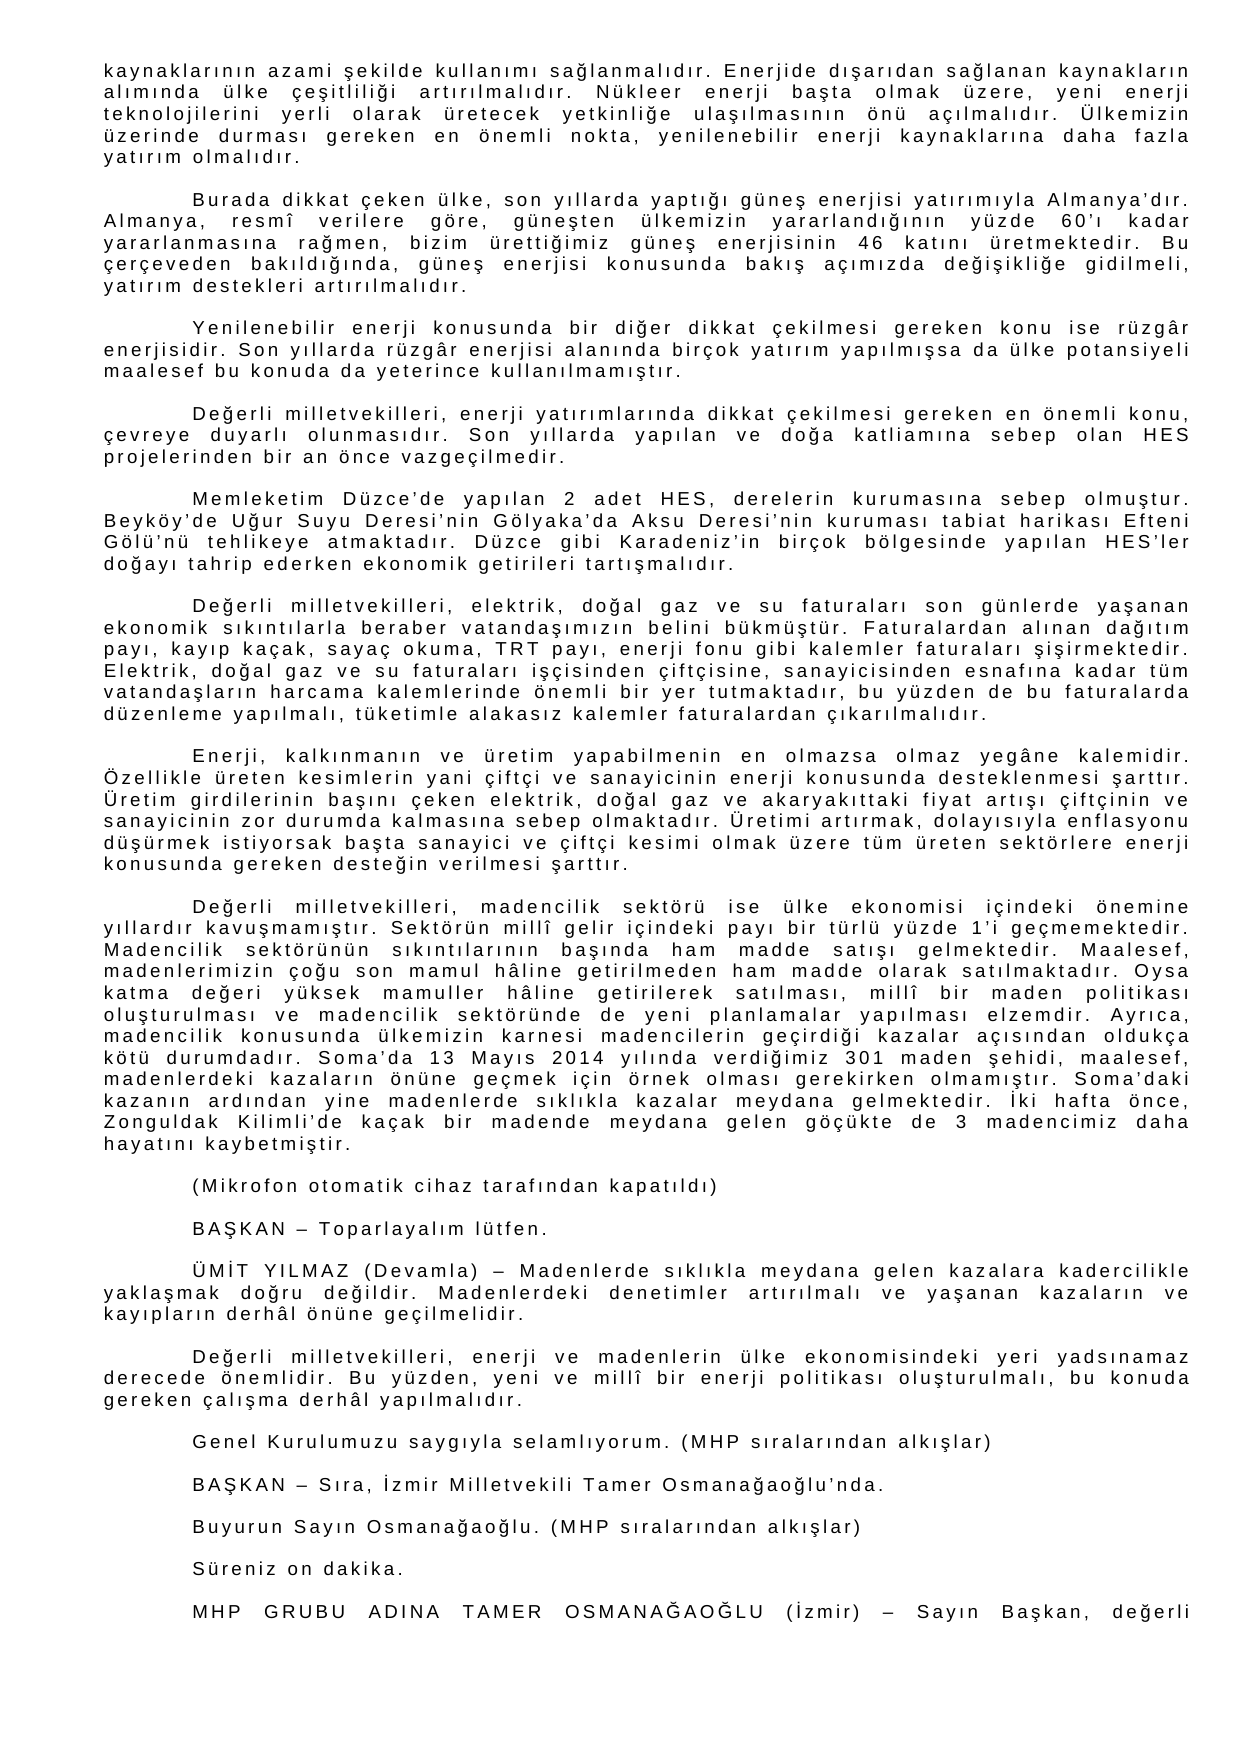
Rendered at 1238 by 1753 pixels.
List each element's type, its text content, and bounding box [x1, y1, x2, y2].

text Değerli milletvekilleri, elektrik, doğal gaz ve su faturaları son günlerde yaşanan ekonomik sıkıntılarla beraber vatandaşımızın belini bükmüştür. Faturalardan alınan dağıtım payı, kayıp kaçak, sayaç okuma, TRT payı, enerji fonu gibi kalemler faturaları şişirmektedir. Elektrik, doğal gaz ve su faturaları işçisinden çiftçisine, sanayicisinden esnafına kadar tüm vatandaşların harcama kalemlerinde önemli bir yer tutmaktadır, bu yüzden de bu faturalarda düzenleme yapılmalı, tüketimle alakasız kalemler faturalardan çıkarılmalıdır. [103, 595, 1190, 724]
text Genel Kurulumuzu saygıyla selamlıyorum. (MHP sıralarından alkışlar) [103, 1431, 1190, 1452]
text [103, 1601, 1190, 1622]
text (Mikrofon otomatik cihaz tarafından kapatıldı) [103, 1175, 1190, 1197]
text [103, 60, 1190, 167]
text Buyurun Sayın Osmanağaoğlu. (MHP sıralarından alkışlar) [103, 1516, 1190, 1537]
text Değerli milletvekilleri, madencilik sektörü ise ülke ekonomisi içindeki önemine yıllardır kavuşmamıştır. Sektörün millî gelir içindeki payı bir türlü yüzde 1’i geçmemektedir. Madencilik sektörünün sıkıntılarının başında ham madde satışı gelmektedir. Maalesef, madenlerimizin çoğu son mamul hâline getirilmeden ham madde olarak satılmaktadır. Oysa katma değeri yüksek mamuller hâline getirilerek satılması, millî bir maden politikası oluşturulması ve madencilik sektöründe de yeni planlamalar yapılması elzemdir. Ayrıca, madencilik konusunda ülkemizin karnesi madencilerin geçirdiği kazalar açısından oldukça kötü durumdadır. Soma’da 13 Mayıs 2014 yılında verdiğimiz 301 maden şehidi, maalesef, madenlerdeki kazaların önüne geçmek için örnek olması gerekirken olmamıştır. Soma’daki kazanın ardından yine madenlerde sıklıkla kazalar meydana gelmektedir. İki hafta önce, Zonguldak Kilimli’de kaçak bir madende meydana gelen göçükte de 3 madencimiz daha hayatını kaybetmiştir. [103, 896, 1190, 1154]
text Yenilenebilir enerji konusunda bir diğer dikkat çekilmesi gereken konu ise rüzgâr enerjisidir. Son yıllarda rüzgâr enerjisi alanında birçok yatırım yapılmışsa da ülke potansiyeli maalesef bu konuda da yeterince kullanılmamıştır. [103, 317, 1190, 382]
text BAŞKAN – Toparlayalım lütfen. [103, 1217, 1190, 1239]
text ÜMİT YILMAZ (Devamla) – Madenlerde sıklıkla meydana gelen kazalara kadercilikle yaklaşmak doğru değildir. Madenlerdeki denetimler artırılmalı ve yaşanan kazaların ve kayıpların derhâl önüne geçilmelidir. [103, 1260, 1190, 1324]
text Enerji, kalkınmanın ve üretim yapabilmenin en olmazsa olmaz yegâne kalemidir. Özellikle üreten kesimlerin yani çiftçi ve sanayicinin enerji konusunda desteklenmesi şarttır. Üretim girdilerinin başını çeken elektrik, doğal gaz ve akaryakıttaki fiyat artışı çiftçinin ve sanayicinin zor durumda kalmasına sebep olmaktadır. Üretimi artırmak, dolayısıyla enflasyonu düşürmek istiyorsak başta sanayici ve çiftçi kesimi olmak üzere tüm üreten sektörlere enerji konusunda gereken desteğin verilmesi şarttır. [103, 745, 1190, 875]
text Değerli milletvekilleri, enerji yatırımlarında dikkat çekilmesi gereken en önemli konu, çevreye duyarlı olunmasıdır. Son yıllarda yapılan ve doğa katliamına sebep olan HES projelerinden bir an önce vazgeçilmedir. [103, 402, 1190, 467]
text Süreniz on dakika. [103, 1558, 1190, 1580]
text Memleketim Düzce’de yapılan 2 adet HES, derelerin kurumasına sebep olmuştur. Beyköy’de Uğur Suyu Deresi’nin Gölyaka’da Aksu Deresi’nin kuruması tabiat harikası Efteni Gölü’nü tehlikeye atmaktadır. Düzce gibi Karadeniz’in birçok bölgesinde yapılan HES’ler doğayı tahrip ederken ekonomik getirileri tartışmalıdır. [103, 488, 1190, 574]
text Değerli milletvekilleri, enerji ve madenlerin ülke ekonomisindeki yeri yadsınamaz derecede önemlidir. Bu yüzden, yeni ve millî bir enerji politikası oluşturulmalı, bu konuda gereken çalışma derhâl yapılmalıdır. [103, 1345, 1190, 1410]
text Burada dikkat çeken ülke, son yıllarda yaptığı güneş enerjisi yatırımıyla Almanya’dır. Almanya, resmî verilere göre, güneşten ülkemizin yararlandığının yüzde 60’ı kadar yararlanmasına rağmen, bizim ürettiğimiz güneş enerjisinin 46 katını üretmektedir. Bu çerçeveden bakıldığında, güneş enerjisi konusunda bakış açımızda değişikliğe gidilmeli, yatırım destekleri artırılmalıdır. [103, 188, 1190, 296]
text BAŞKAN – Sıra, İzmir Milletvekili Tamer Osmanağaoğlu’nda. [103, 1473, 1190, 1495]
